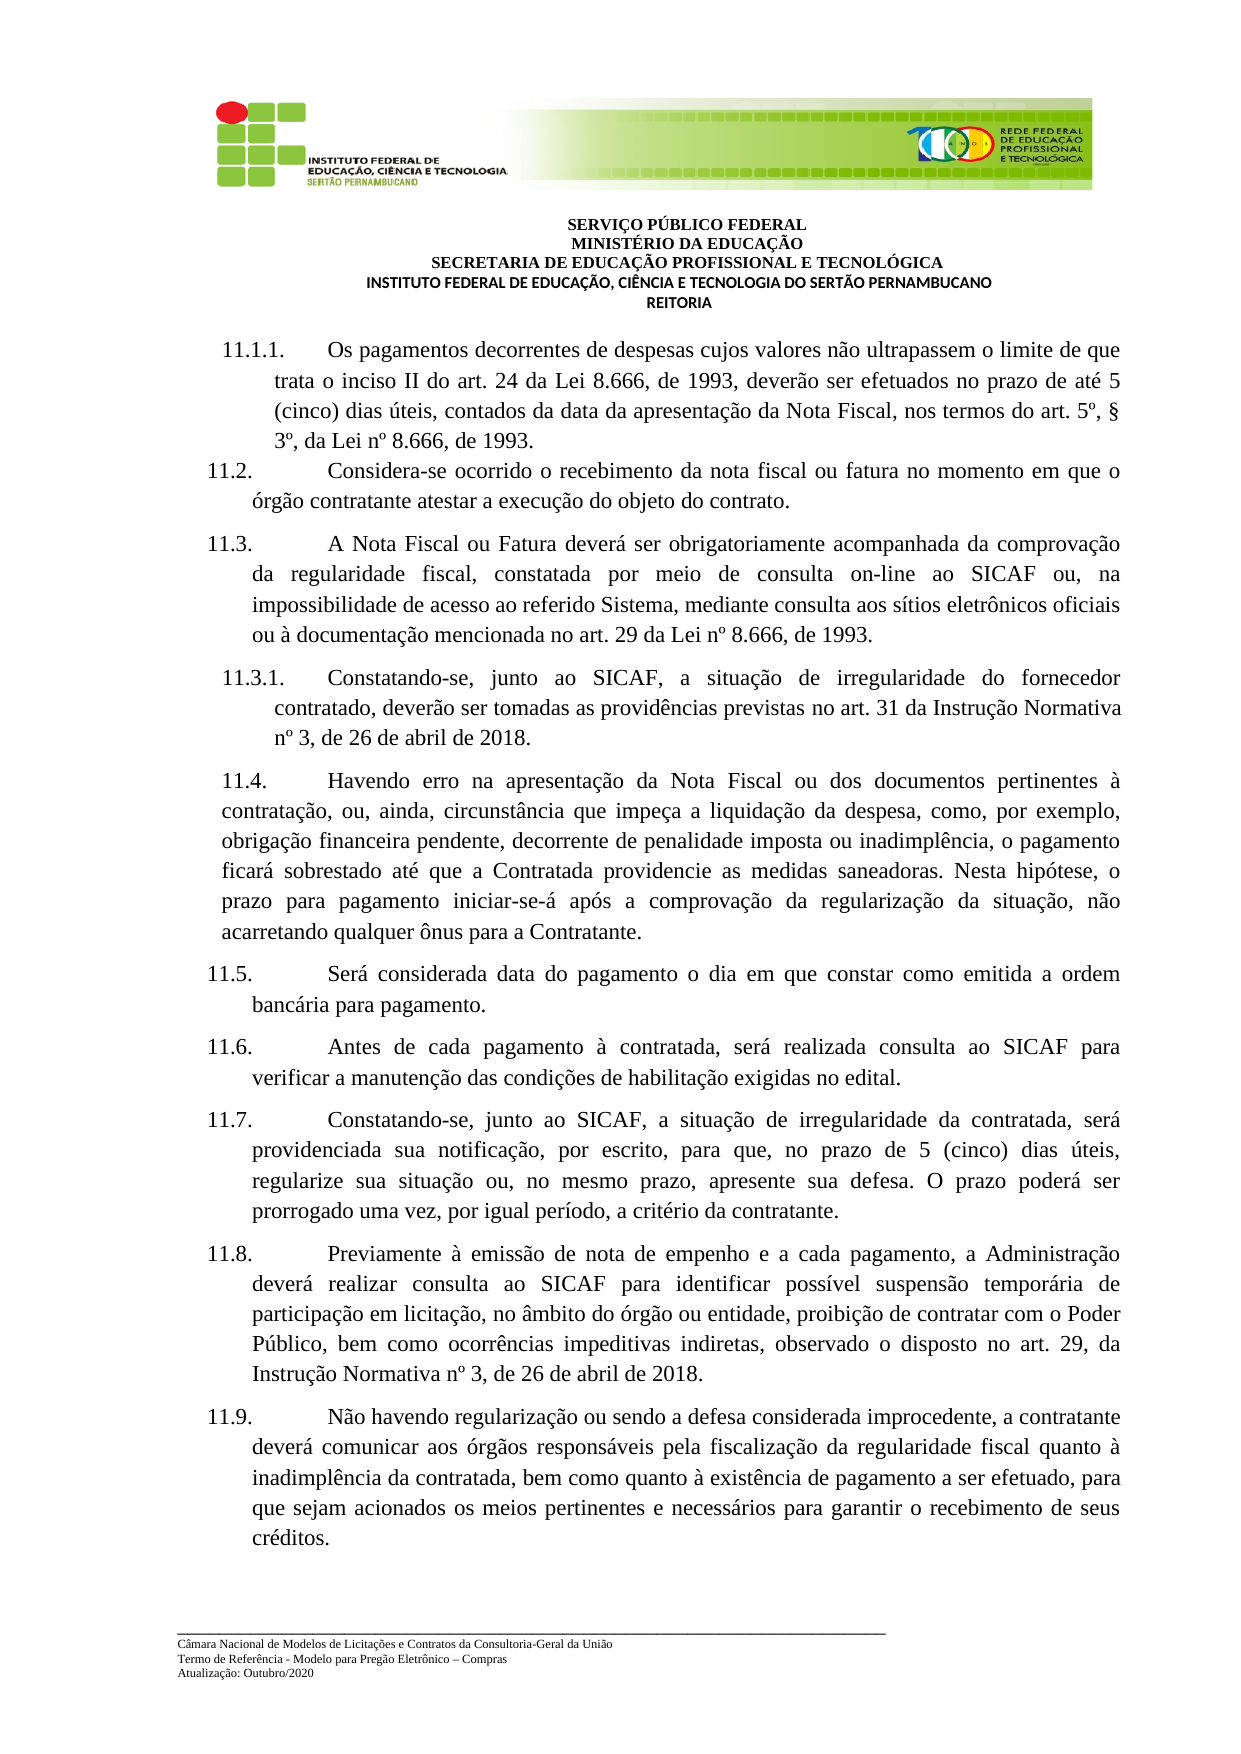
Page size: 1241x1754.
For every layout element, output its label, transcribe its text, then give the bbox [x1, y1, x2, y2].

list Os pagamentos decorrentes de despesas cujos valores não ultrapassem o limite de que trata o inciso II do art. 24 da Lei 8.666, de 1993, deverão ser efetuados no prazo de até 5 (cinco) dias úteis, contados da data da apresentação da Nota Fiscal, nos termos do art. 5º, § 3º, da Lei nº 8.666, de 1993. [222, 337, 1122, 453]
picture [206, 98, 1093, 190]
list Constatando-se, junto ao SICAF, a situação de irregularidade do fornecedor contratado, deverão ser tomadas as providências previstas no art. 31 da Instrução Normativa nº 3, de 26 de abril de 2018. [222, 664, 1122, 750]
list Será considerada data do pagamento o dia em que constar como emitida a ordem bancária para pagamento. [207, 961, 1122, 1017]
list Constatando-se, junto ao SICAF, a situação de irregularidade da contratada, será providenciada sua notificação, por escrito, para que, no prazo de 5 (cinco) dias úteis, regularize sua situação ou, no mesmo prazo, apresente sua defesa. O prazo poderá ser prorrogado uma vez, por igual período, a critério da contratante. [207, 1106, 1122, 1223]
list A Nota Fiscal ou Fatura deverá ser obrigatoriamente acompanhada da comprovação da regularidade fiscal, constatada por meio de consulta on-line ao SICAF ou, na impossibilidade de acesso ao referido Sistema, mediante consulta aos sítios eletrônicos oficiais ou à documentação mencionada no art. 29 da Lei nº 8.666, de 1993. [207, 530, 1122, 647]
list Previamente à emissão de nota de empenho e a cada pagamento, a Administração deverá realizar consulta ao SICAF para identificar possível suspensão temporária de participação em licitação, no âmbito do órgão ou entidade, proibição de contratar com o Poder Público, bem como ocorrências impeditivas indiretas, observado o disposto no art. 29, da Instrução Normativa nº 3, de 26 de abril de 2018. [207, 1240, 1122, 1387]
list Antes de cada pagamento à contratada, será realizada consulta ao SICAF para verificar a manutenção das condições de habilitação exigidas no edital. [207, 1033, 1122, 1090]
list Considera-se ocorrido o recebimento da nota fiscal ou fatura no momento em que o órgão contratante atestar a execução do objeto do contrato. [207, 457, 1122, 514]
list Havendo erro na apresentação da Nota Fiscal ou dos documentos pertinentes à contratação, ou, ainda, circunstância que impeça a liquidação da despesa, como, por exemplo, obrigação financeira pendente, decorrente de penalidade imposta ou inadimplência, o pagamento ficará sobrestado até que a Contratada providencie as medidas saneadoras. Nesta hipótese, o prazo para pagamento iniciar-se-á após a comprovação da regularização da situação, não acarretando qualquer ônus para a Contratante. [221, 767, 1122, 944]
list Não havendo regularização ou sendo a defesa considerada improcedente, a contratante deverá comunicar aos órgãos responsáveis pela fiscalização da regularidade fiscal quanto à inadimplência da contratada, bem como quanto à existência de pagamento a ser efetuado, para que sejam acionados os meios pertinentes e necessários para garantir o recebimento de seus créditos. [207, 1403, 1122, 1550]
